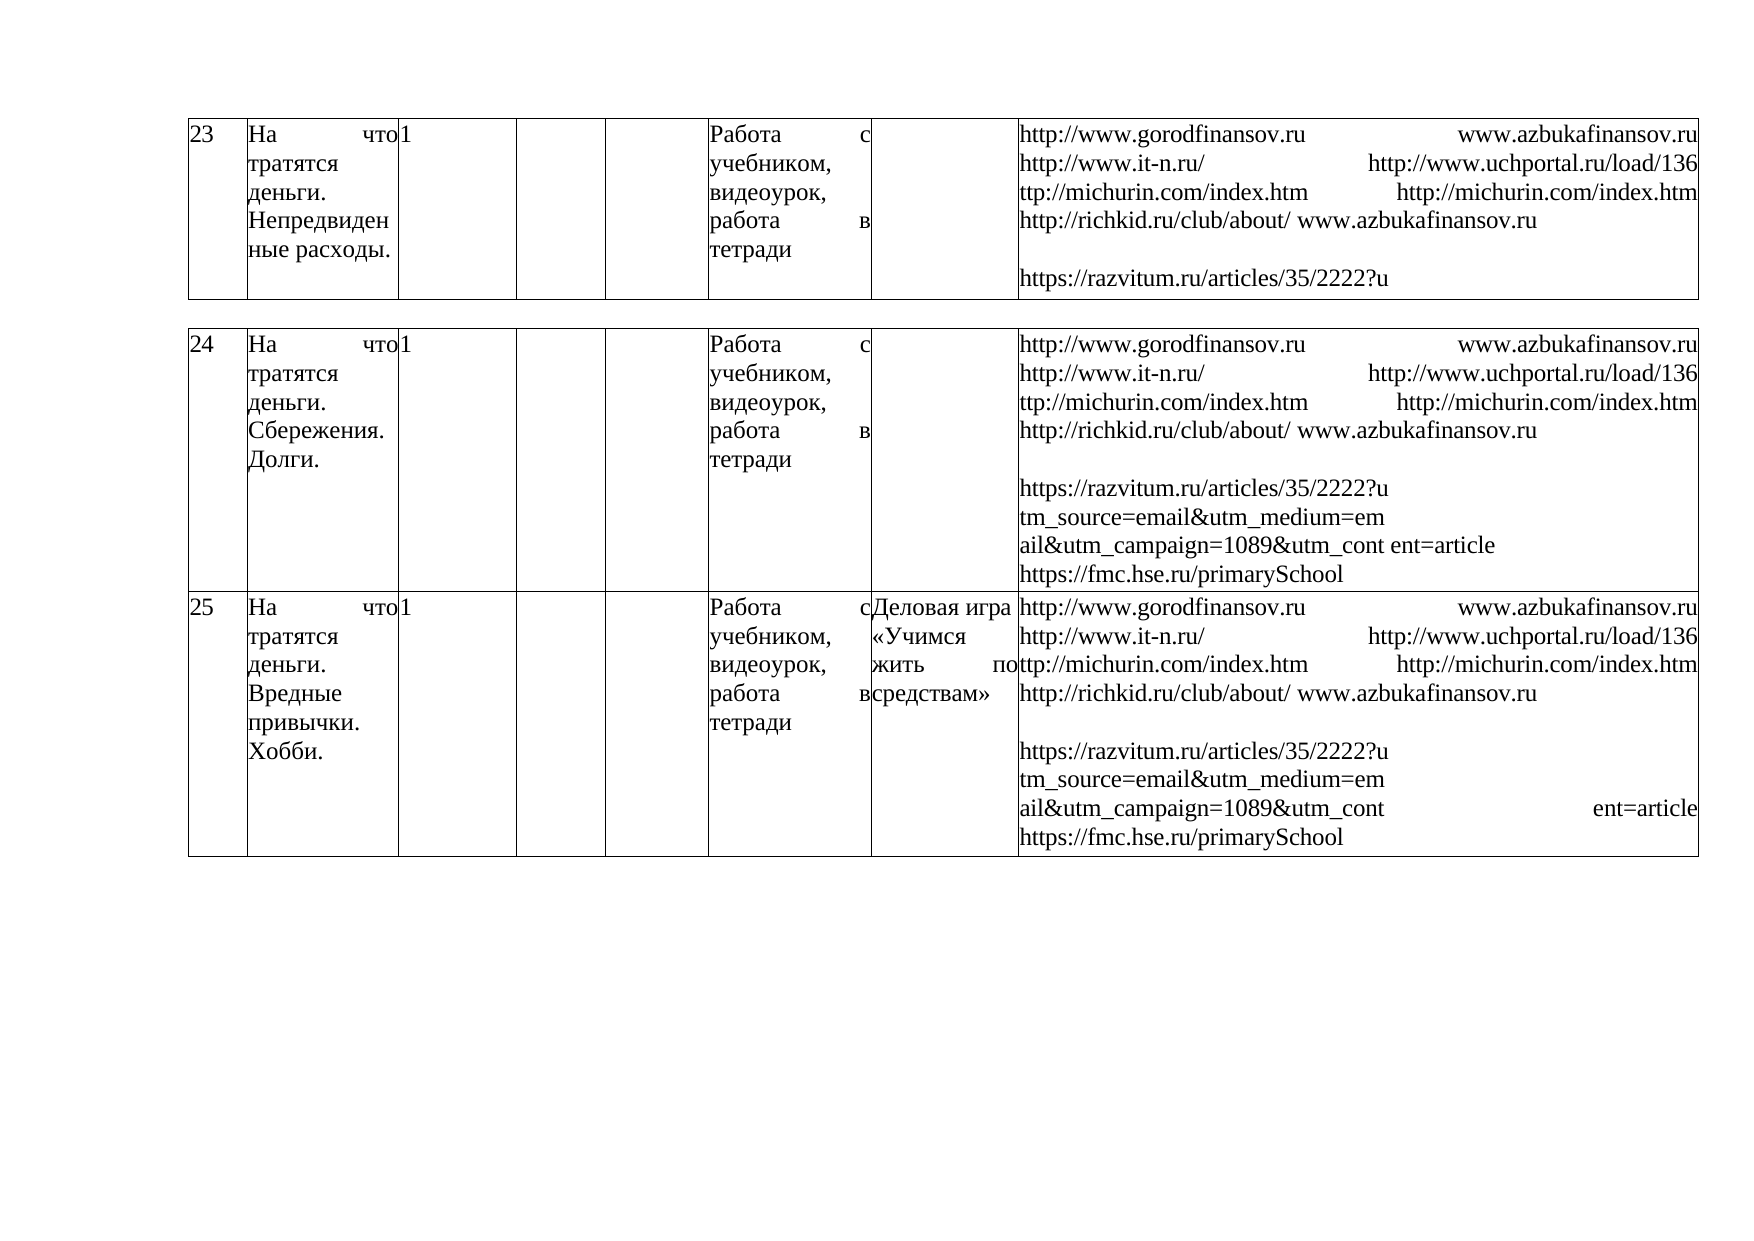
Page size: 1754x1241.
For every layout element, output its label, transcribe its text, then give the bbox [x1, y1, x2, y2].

table_header Работа с учебником, видеоурок, работа в тетради [709, 119, 871, 298]
table_header [517, 119, 605, 298]
table_header На что тратятся деньги. Непредвиденные расходы. [248, 119, 398, 298]
table_header 24 [189, 329, 247, 591]
table_header http://www.gorodfinansov.ru www.azbukafinansov.ru http://www.it-n.ru/ http://www.uchportal.ru/load/136 ttp://michurin.com/index.htm http://michurin.com/index.htm http://richkid.ru/club/about/ www.azbukafinansov.ru https://razvitum.ru/articles/35/2222?u [1019, 119, 1698, 298]
table_cell 1 [399, 592, 516, 856]
table_cell Деловая игра «Учимся жить по средствам» [872, 592, 1018, 856]
table_cell Работа с учебником, видеоурок, работа в тетради [709, 592, 871, 856]
table_header [517, 329, 605, 591]
table_header 1 [399, 329, 516, 591]
table_header http://www.gorodfinansov.ru www.azbukafinansov.ru http://www.it-n.ru/ http://www.uchportal.ru/load/136 ttp://michurin.com/index.htm http://michurin.com/index.htm http://richkid.ru/club/about/ www.azbukafinansov.ru https://razvitum.ru/articles/35/2222?u tm_source=email&utm_medium=em ail&utm_campaign=1089&utm_cont ent=article https://fmc.hse.ru/primarySchool [1019, 329, 1698, 591]
table_header [606, 329, 708, 591]
table_header [606, 119, 708, 298]
table_cell http://www.gorodfinansov.ru www.azbukafinansov.ru http://www.it-n.ru/ http://www.uchportal.ru/load/136 ttp://michurin.com/index.htm http://michurin.com/index.htm http://richkid.ru/club/about/ www.azbukafinansov.ru https://razvitum.ru/articles/35/2222?u tm_source=email&utm_medium=em ail&utm_campaign=1089&utm_cont ent=article https://fmc.hse.ru/primarySchool [1019, 592, 1698, 856]
table_cell На что тратятся деньги. Вредные привычки. Хобби. [248, 592, 398, 856]
table_header Работа с учебником, видеоурок, работа в тетради [709, 329, 871, 591]
table_cell [606, 592, 708, 856]
table_header [872, 119, 1018, 298]
table_header На что тратятся деньги. Сбережения. Долги. [248, 329, 398, 591]
table_cell 25 [189, 592, 247, 856]
table_cell [517, 592, 605, 856]
table_header [872, 329, 1018, 591]
table_header 23 [189, 119, 247, 298]
table_header 1 [399, 119, 516, 298]
